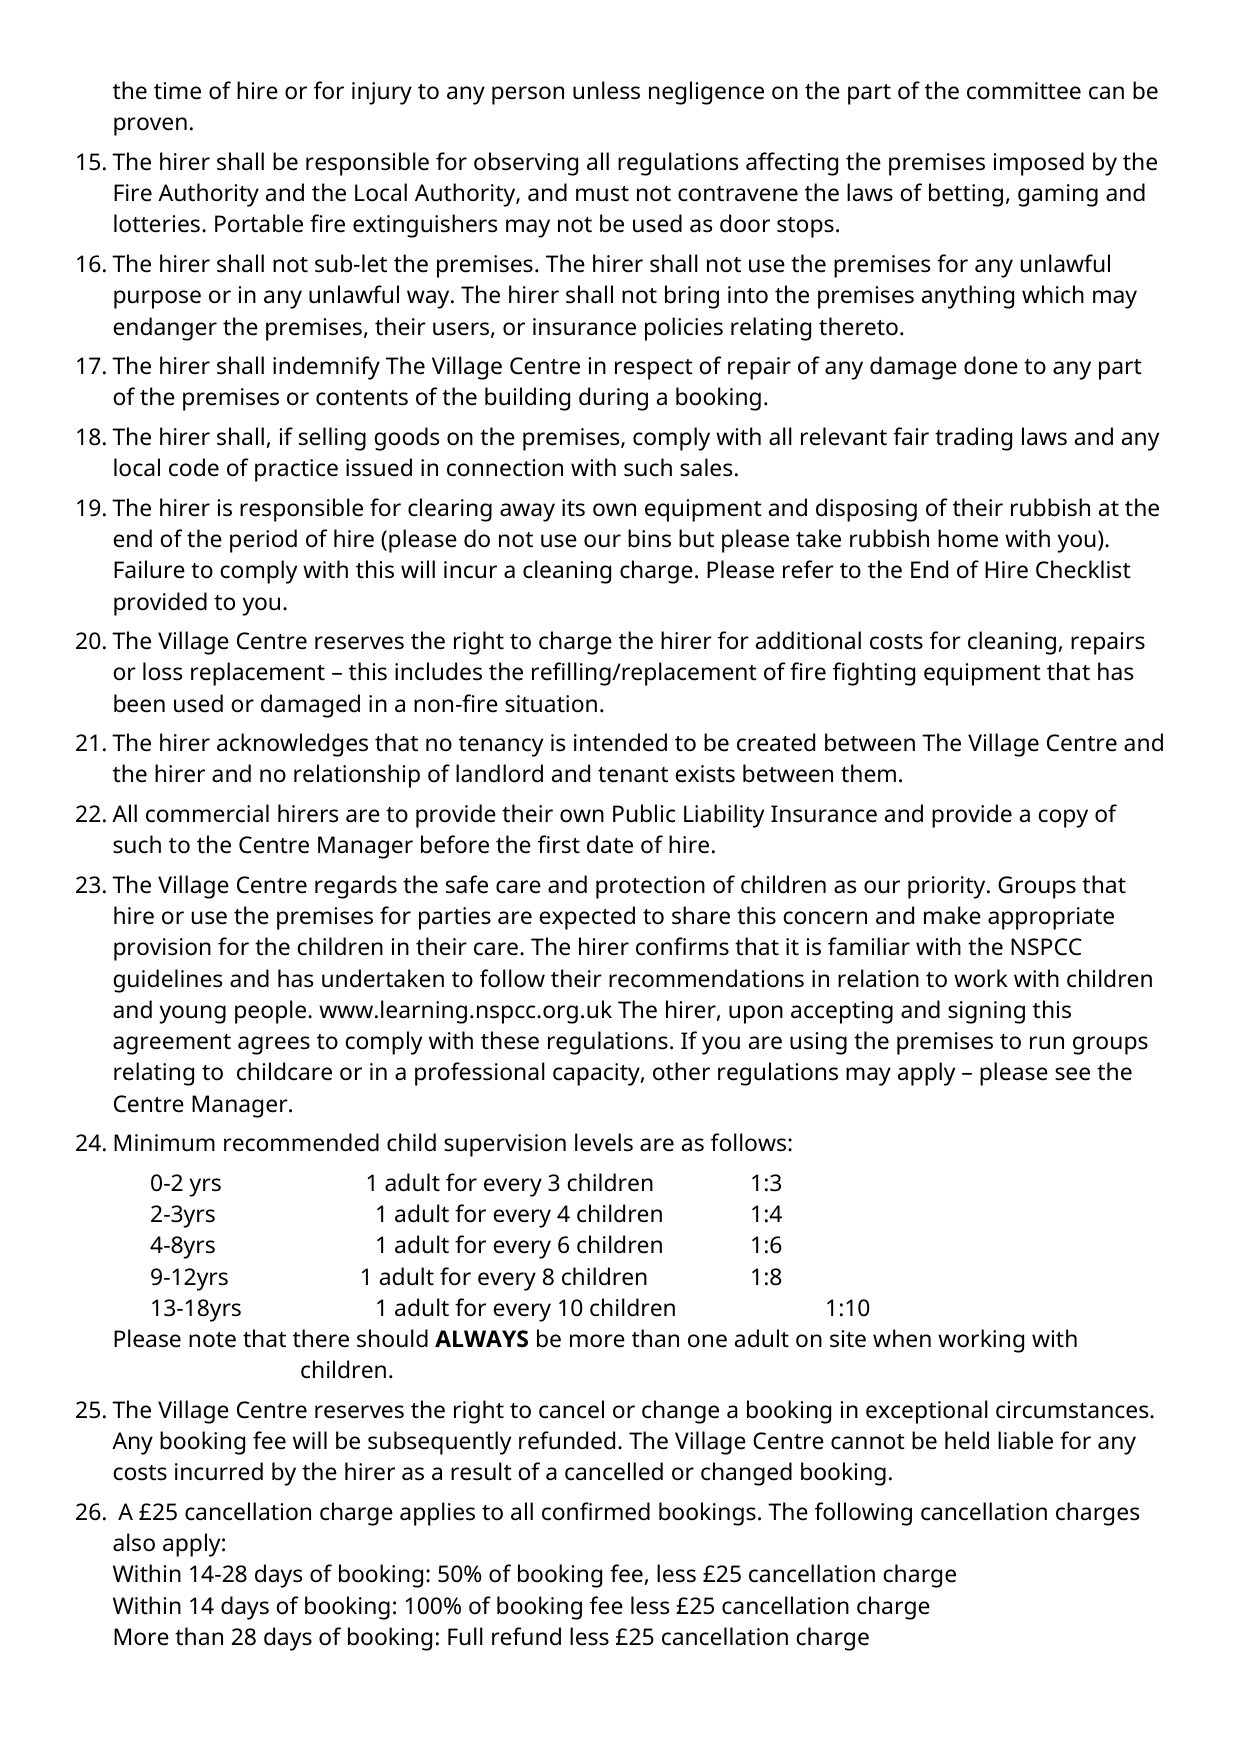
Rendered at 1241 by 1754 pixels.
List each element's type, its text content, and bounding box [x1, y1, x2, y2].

list The Village Centre reserves the right to cancel or change a booking in exceptional circumstances. Any booking fee will be subsequently refunded. The Village Centre cannot be held liable for any costs incurred by the hirer as a result of a cancelled or changed booking. [75, 1394, 1165, 1487]
list A £25 cancellation charge applies to all confirmed bookings. The following cancellation charges also apply: Within 14-28 days of booking: 50% of booking fee, less £25 cancellation charge Within 14 days of booking: 100% of booking fee less £25 cancellation charge More than 28 days of booking: Full refund less £25 cancellation charge [75, 1496, 1165, 1652]
text 4-8yrs 1 adult for every 6 children 1:6 9-12yrs 1 adult for every 8 children 1:8 13-18yrs 1 adult for every 10 children 1:10 [150, 1229, 1165, 1323]
list All commercial hirers are to provide their own Public Liability Insurance and provide a copy of such to the Centre Manager before the first date of hire. [75, 798, 1165, 860]
list The Village Centre reserves the right to charge the hirer for additional costs for cleaning, repairs or loss replacement – this includes the refilling/replacement of fire fighting equipment that has been used or damaged in a non-fire situation. [75, 625, 1165, 719]
list The hirer shall indemnify The Village Centre in respect of repair of any damage done to any part of the premises or contents of the building during a booking. [75, 350, 1165, 412]
list The hirer shall not sub-let the premises. The hirer shall not use the premises for any unlawful purpose or in any unlawful way. The hirer shall not bring into the premises anything which may endanger the premises, their users, or insurance policies relating thereto. [75, 248, 1165, 342]
list The hirer is responsible for clearing away its own equipment and disposing of their rubbish at the end of the period of hire (please do not use our bins but please take rubbish home with you). Failure to comply with this will incur a cleaning charge. Please refer to the End of Hire Checklist provided to you. [75, 492, 1165, 617]
list The Village Centre regards the safe care and protection of children as our priority. Groups that hire or use the premises for parties are expected to share this concern and make appropriate provision for the children in their care. The hirer confirms that it is familiar with the NSPCC guidelines and has undertaken to follow their recommendations in relation to work with children and young people. www.learning.nspcc.org.uk The hirer, upon accepting and signing this agreement agrees to comply with these regulations. If you are using the premises to run groups relating to childcare or in a professional capacity, other regulations may apply – please see the Centre Manager. [75, 869, 1165, 1119]
list The hirer acknowledges that no tenancy is intended to be created between The Village Centre and the hirer and no relationship of landlord and tenant exists between them. [75, 727, 1165, 789]
list The hirer shall, if selling goods on the premises, comply with all relevant fair trading laws and any local code of practice issued in connection with such sales. [75, 421, 1165, 483]
text Please note that there should ALWAYS be more than one adult on site when working with children. [112, 1323, 1165, 1385]
list Minimum recommended child supervision levels are as follows: [75, 1127, 1165, 1158]
list The hirer shall be responsible for observing all regulations affecting the premises imposed by the Fire Authority and the Local Authority, and must not contravene the laws of betting, gaming and lotteries. Portable fire extinguishers may not be used as door stops. [75, 146, 1165, 239]
text 0-2 yrs 1 adult for every 3 children 1:3 [150, 1167, 1165, 1198]
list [75, 75, 1165, 137]
text 2-3yrs 1 adult for every 4 children 1:4 [150, 1198, 1165, 1229]
